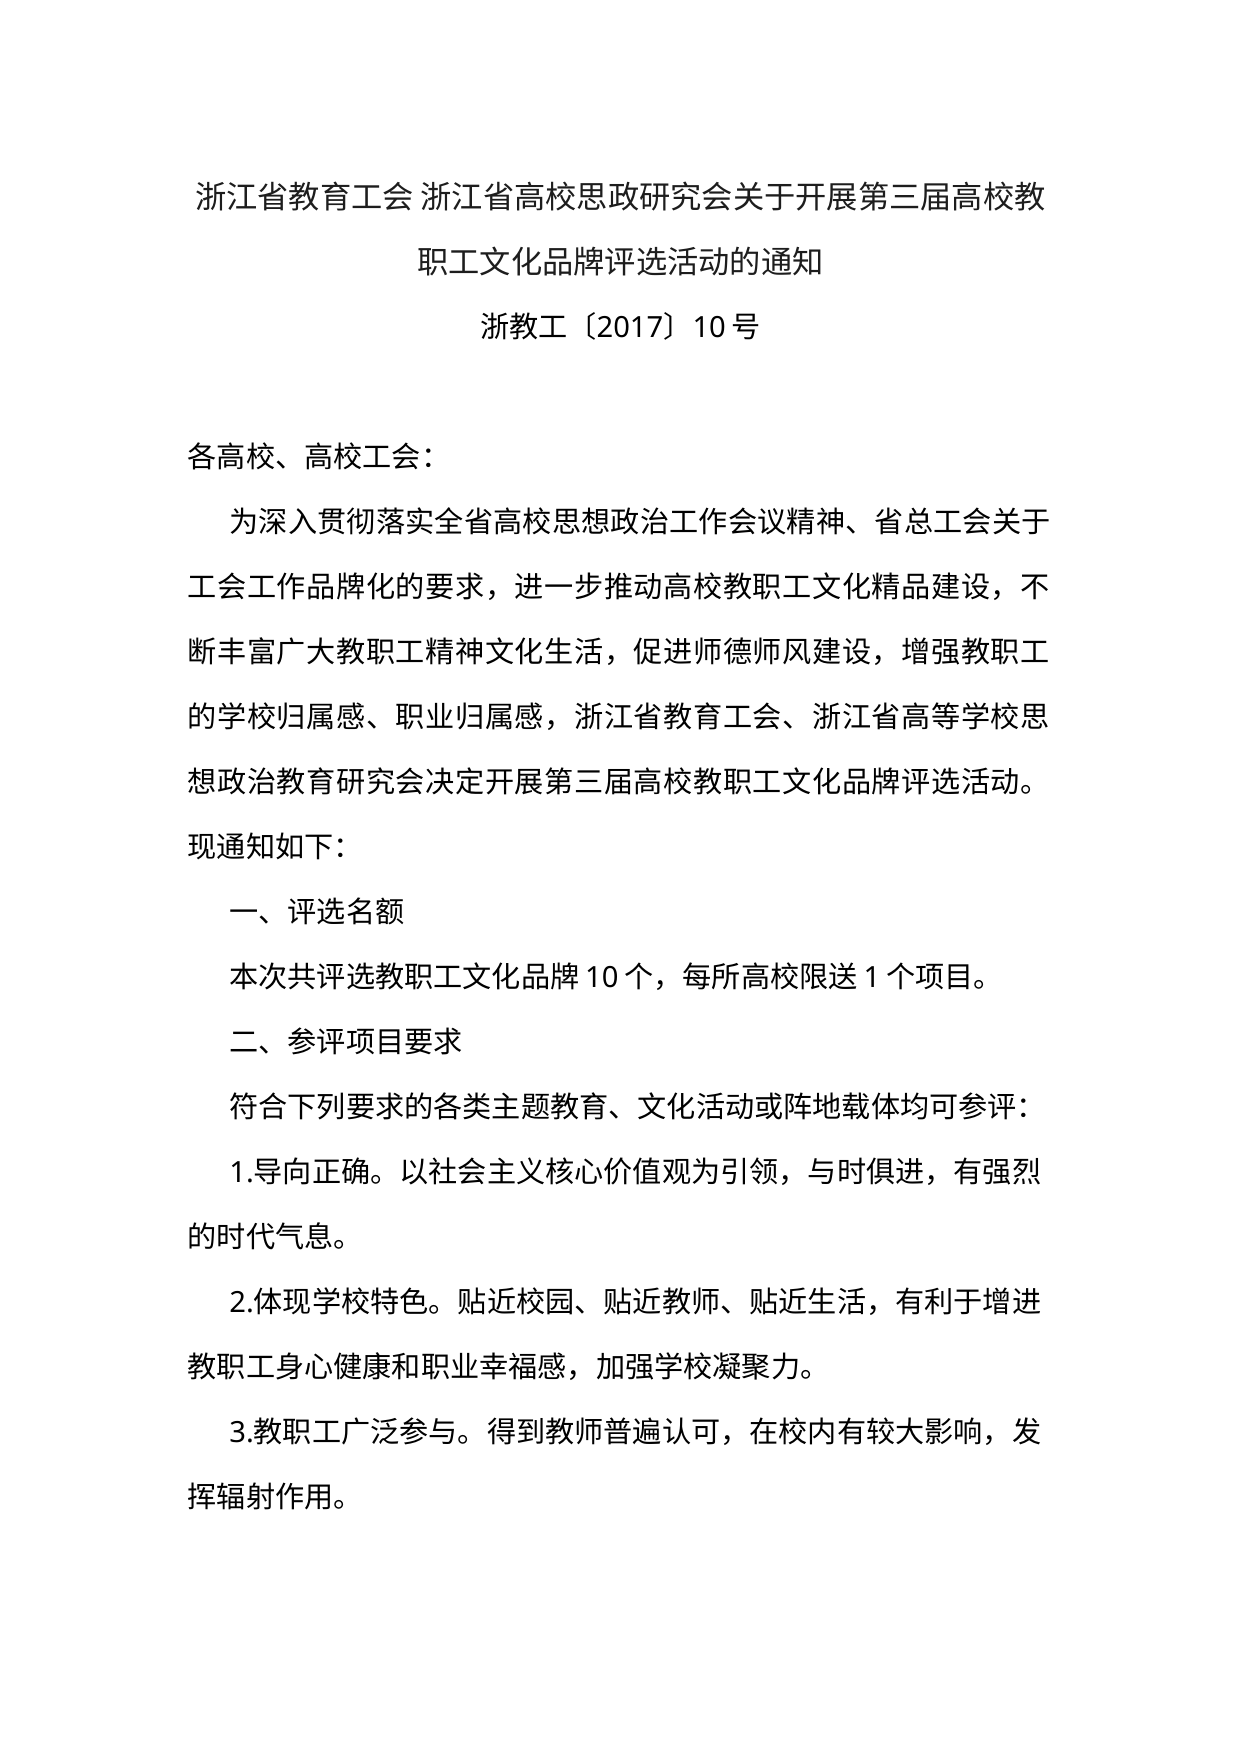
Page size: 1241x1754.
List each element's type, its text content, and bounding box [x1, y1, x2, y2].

text 各高校、高校工会： [187, 422, 1053, 487]
text 3.教职工广泛参与。得到教师普遍认可，在校内有较大影响，发挥辐射作用。 [187, 1397, 1053, 1527]
text 浙教工〔2017〕10号 [187, 292, 1053, 357]
text 符合下列要求的各类主题教育、文化活动或阵地载体均可参评： [187, 1072, 1053, 1137]
text 本次共评选教职工文化品牌10个，每所高校限送1个项目。 [187, 942, 1053, 1007]
text 为深入贯彻落实全省高校思想政治工作会议精神、省总工会关于工会工作品牌化的要求，进一步推动高校教职工文化精品建设，不断丰富广大教职工精神文化生活，促进师德师风建设，增强教职工的学校归属感、职业归属感，浙江省教育工会、浙江省高等学校思想政治教育研究会决定开展第三届高校教职工文化品牌评选活动。现通知如下： [187, 487, 1053, 877]
text 一、评选名额 [187, 877, 1053, 942]
text 浙江省教育工会 浙江省高校思政研究会关于开展第三届高校教职工文化品牌评选活动的通知 [187, 162, 1053, 292]
text 2.体现学校特色。贴近校园、贴近教师、贴近生活，有利于增进教职工身心健康和职业幸福感，加强学校凝聚力。 [187, 1267, 1053, 1397]
text 1.导向正确。以社会主义核心价值观为引领，与时俱进，有强烈的时代气息。 [187, 1137, 1053, 1267]
text 二、参评项目要求 [187, 1007, 1053, 1072]
